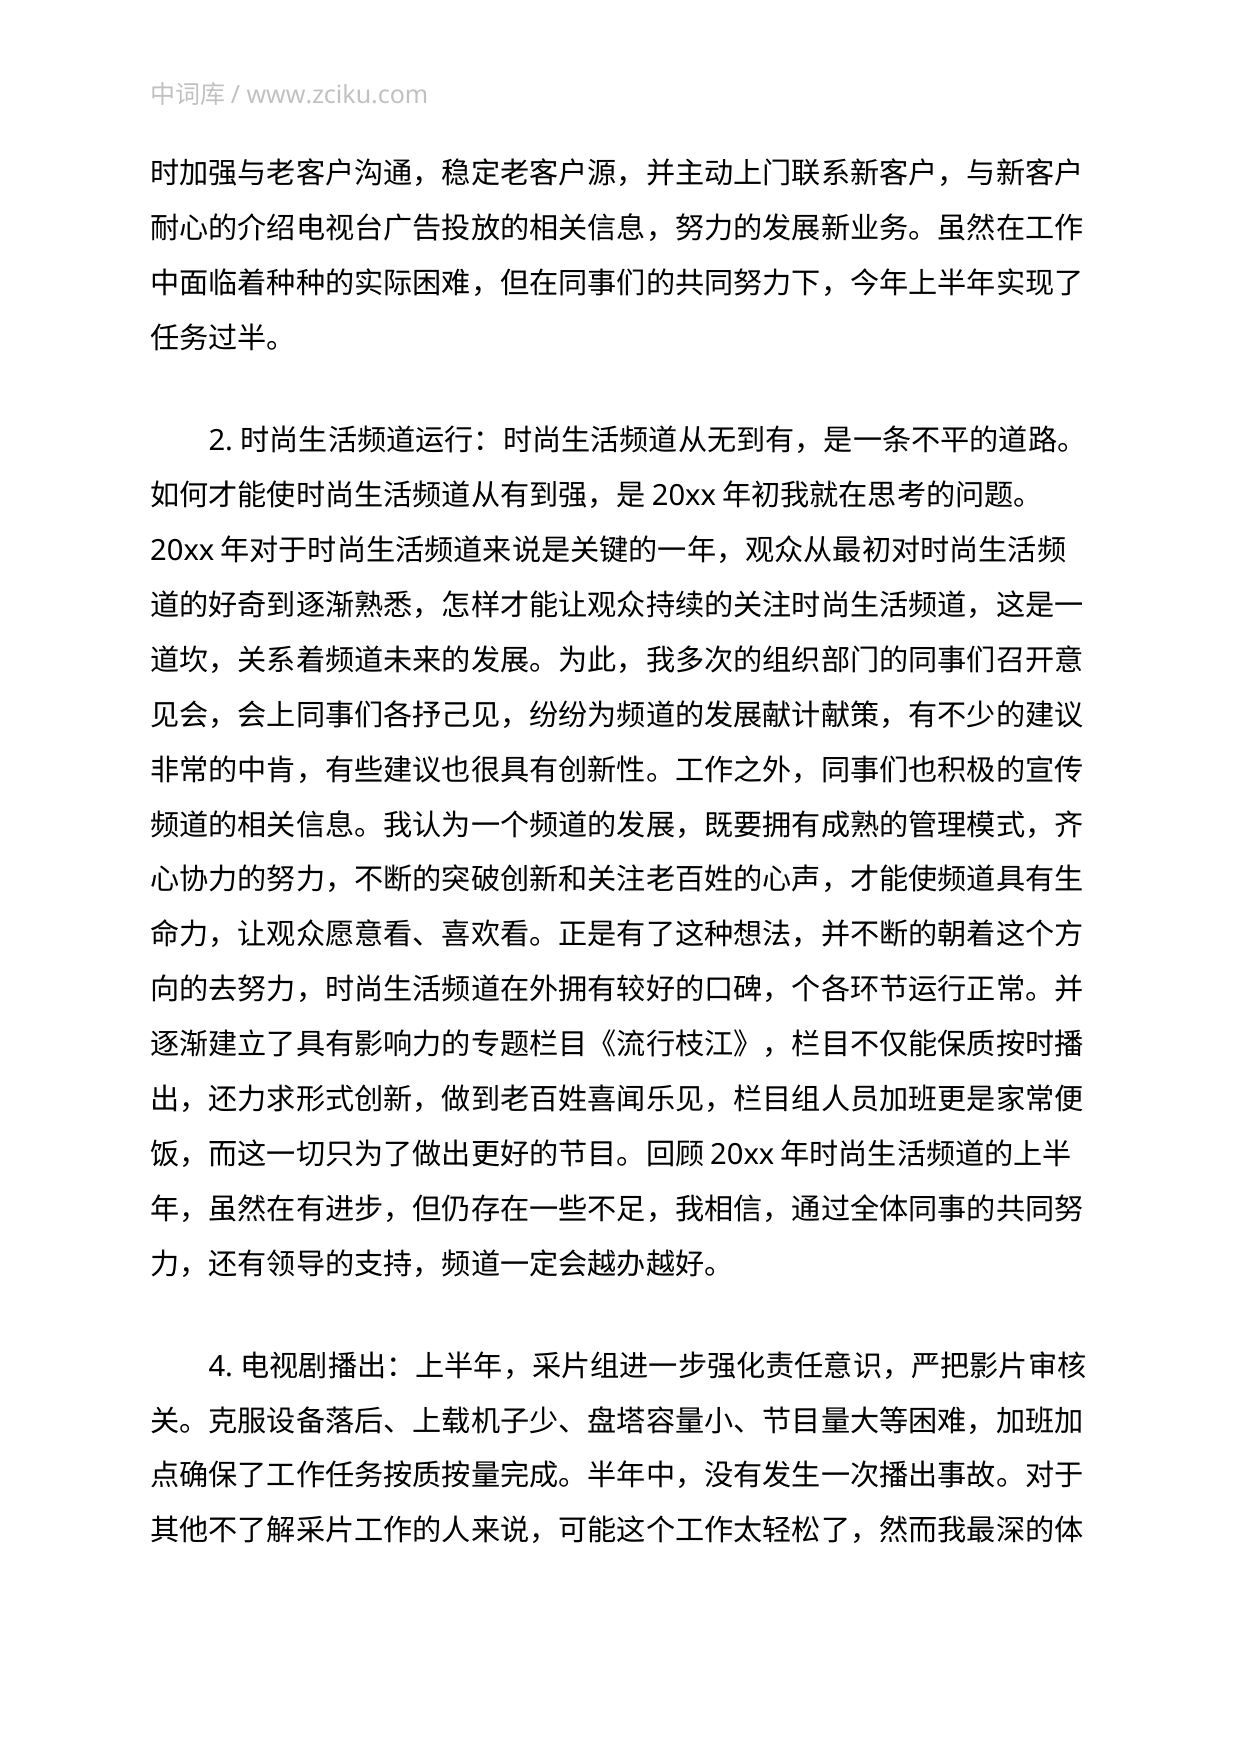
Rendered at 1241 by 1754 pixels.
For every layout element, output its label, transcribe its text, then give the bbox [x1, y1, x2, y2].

text 2. 时尚生活频道运行：时尚生活频道从无到有，是一条不平的道路。如何才能使时尚生活频道从有到强，是20xx年初我就在思考的问题。20xx年对于时尚生活频道来说是关键的一年，观众从最初对时尚生活频道的好奇到逐渐熟悉，怎样才能让观众持续的关注时尚生活频道，这是一道坎，关系着频道未来的发展。为此，我多次的组织部门的同事们召开意见会，会上同事们各抒己见，纷纷为频道的发展献计献策，有不少的建议非常的中肯，有些建议也很具有创新性。工作之外，同事们也积极的宣传频道的相关信息。我认为一个频道的发展，既要拥有成熟的管理模式，齐心协力的努力，不断的突破创新和关注老百姓的心声，才能使频道具有生命力，让观众愿意看、喜欢看。正是有了这种想法，并不断的朝着这个方向的去努力，时尚生活频道在外拥有较好的口碑，个各环节运行正常。并逐渐建立了具有影响力的专题栏目《流行枝江》，栏目不仅能保质按时播出，还力求形式创新，做到老百姓喜闻乐见，栏目组人员加班更是家常便饭，而这一切只为了做出更好的节目。回顾20xx年时尚生活频道的上半年，虽然在有进步，但仍存在一些不足，我相信，通过全体同事的共同努力，还有领导的支持，频道一定会越办越好。 [150, 416, 1090, 1283]
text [150, 150, 1090, 357]
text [150, 1342, 1090, 1549]
